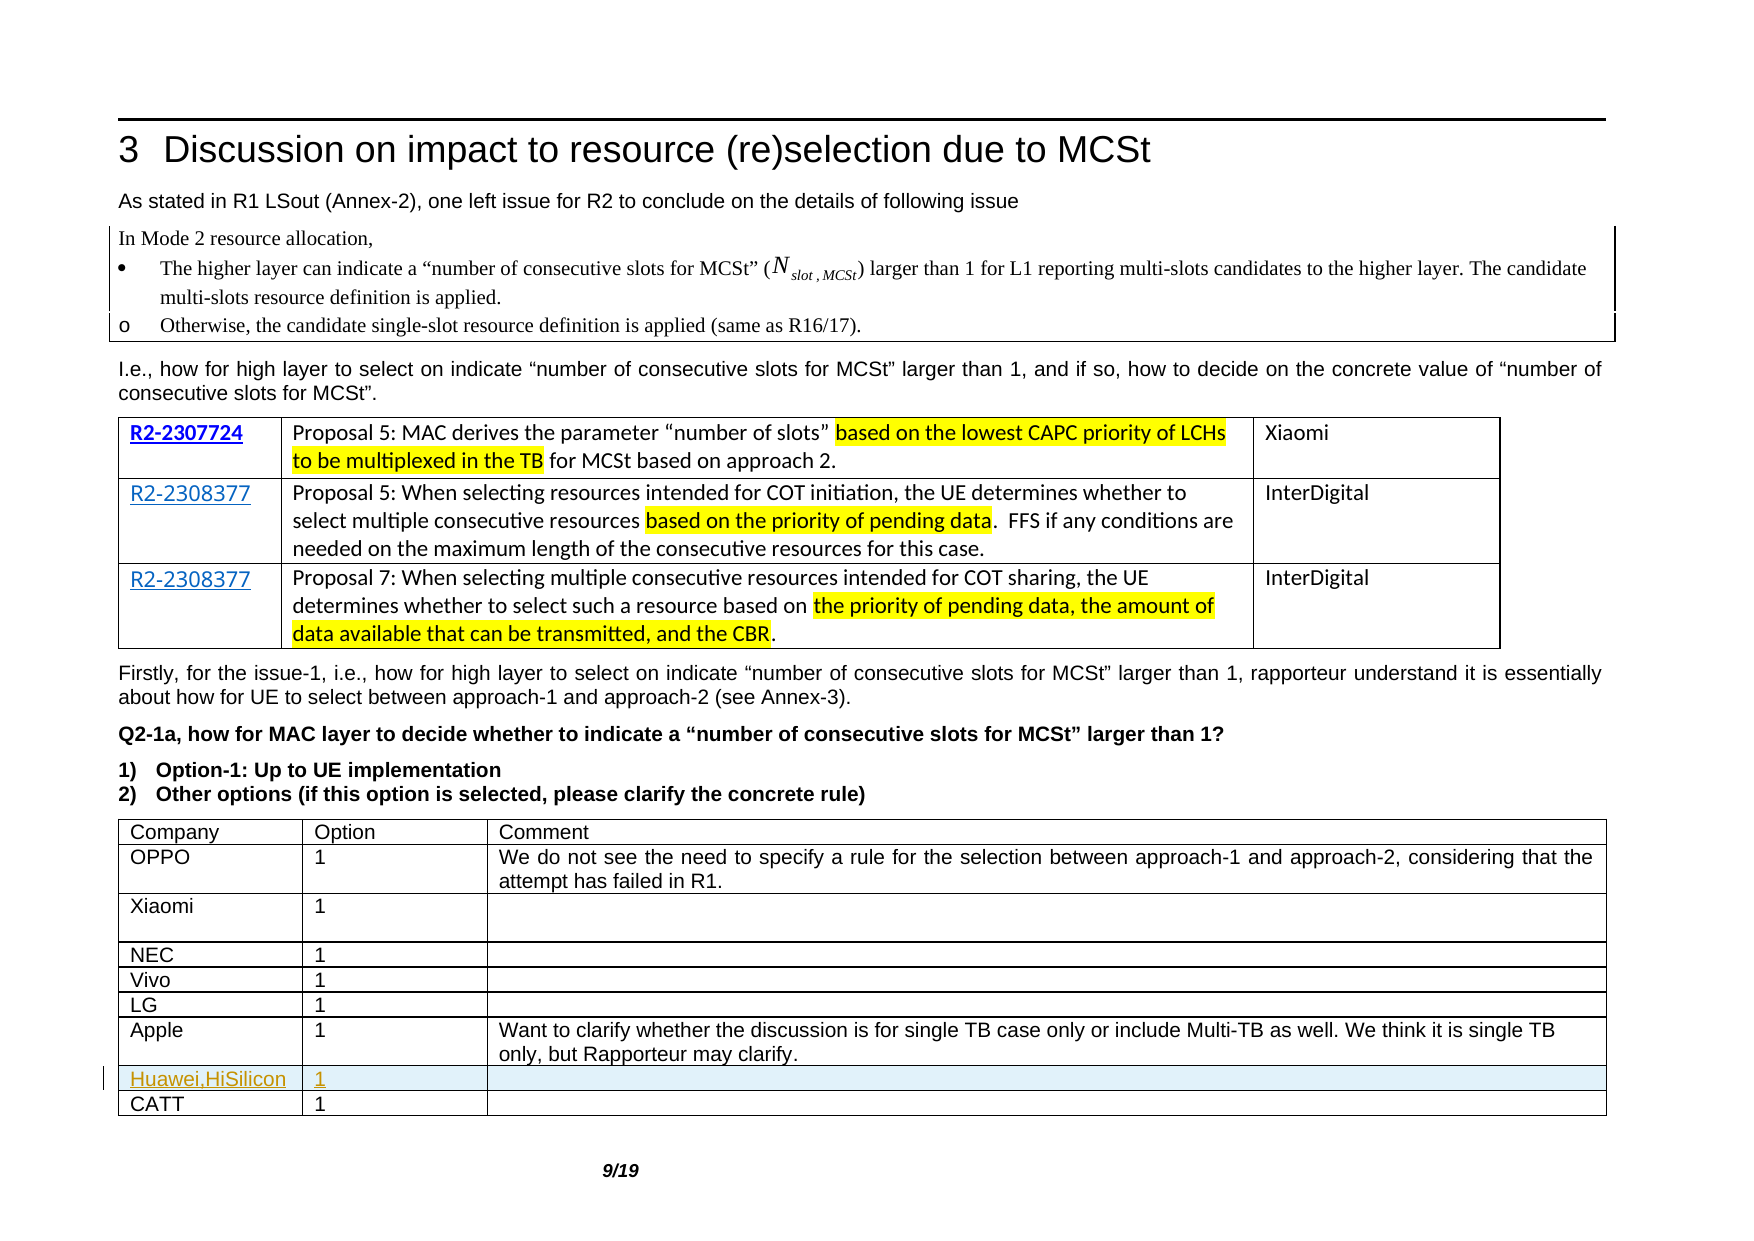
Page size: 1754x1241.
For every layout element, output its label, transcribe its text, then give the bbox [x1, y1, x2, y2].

table_cell We do not see the need to specify a rule for the selection between approach-1 and approach-2, considering that the attempt has failed in R1. [488, 845, 1606, 892]
list Otherwise, the candidate single-slot resource definition is applied (same as R16/17). [110, 313, 1614, 341]
text In Mode 2 resource allocation, [110, 226, 1614, 252]
table_cell Apple [119, 1018, 302, 1065]
table_cell 1 [303, 1091, 487, 1115]
table_header Comment [488, 820, 1606, 843]
table_cell Vivo [119, 968, 302, 991]
text I.e., how for high layer to select on indicate “number of consecutive slots for MCSt” larger than 1, and if so, how to decide on the concrete value of “number of consecutive slots for MCSt”. [118, 357, 1606, 404]
table_cell LG [119, 993, 302, 1016]
table_header Option [303, 820, 487, 843]
table_cell Want to clarify whether the discussion is for single TB case only or include Multi-TB as well. We think it is single TB only, but Rapporteur may clarify. [488, 1018, 1606, 1065]
subtitle Discussion on impact to resource (re)selection due to MCSt [118, 121, 1606, 171]
table_cell 1 [303, 845, 487, 892]
table_cell [488, 1091, 1606, 1115]
table_cell 1 [303, 968, 487, 991]
text As stated in R1 LSout (Annex-2), one left issue for R2 to conclude on the details of following issue [118, 189, 1606, 213]
table_cell Proposal 7: When selecting multiple consecutive resources intended for COT sharing, the UE determines whether to select such a resource based on the priority of pending data, the amount of data available that can be transmitted, and the CBR. [282, 564, 1253, 648]
table_cell [488, 943, 1606, 966]
list Other options (if this option is selected, please clarify the concrete rule) [118, 782, 1606, 806]
table_cell [488, 968, 1606, 991]
table_cell InterDigital [1254, 479, 1499, 562]
table_cell R2-2308377 [119, 564, 281, 648]
table_cell InterDigital [1254, 564, 1499, 648]
table_cell Proposal 5: When selecting resources intended for COT initiation, the UE determines whether to select multiple consecutive resources based on the priority of pending data. FFS if any conditions are needed on the maximum length of the consecutive resources for this case. [282, 479, 1253, 562]
table_cell 1 [303, 943, 487, 966]
table_header R2-2307724 [119, 418, 281, 477]
text Q2-1a, how for MAC layer to decide whether to indicate a “number of consecutive slots for MCSt” larger than 1? [118, 722, 1606, 746]
table_cell 1 [303, 1018, 487, 1065]
table_cell NEC [119, 943, 302, 966]
table_header Company [119, 820, 302, 843]
text Firstly, for the issue-1, i.e., how for high layer to select on indicate “number of consecutive slots for MCSt” larger than 1, rapporteur understand it is essentially about how for UE to select between approach-1 and approach-2 (see Annex-3). [118, 661, 1606, 709]
table_cell [488, 894, 1606, 941]
table_cell CATT [119, 1091, 302, 1115]
table_cell Xiaomi [119, 894, 302, 941]
table_header Xiaomi [1254, 418, 1499, 477]
list The higher layer can indicate a “number of consecutive slots for MCSt” () larger than 1 for L1 reporting multi-slots candidates to the higher layer. The candidate multi-slots resource definition is applied. [110, 252, 1614, 311]
table_cell [488, 993, 1606, 1016]
table_cell R2-2308377 [119, 479, 281, 562]
table_cell OPPO [119, 845, 302, 892]
list Option-1: Up to UE implementation [118, 758, 1606, 782]
table_cell 1 [303, 993, 487, 1016]
table_cell 1 [303, 894, 487, 941]
table_header Proposal 5: MAC derives the parameter “number of slots” based on the lowest CAPC priority of LCHs to be multiplexed in the TB for MCSt based on approach 2. [282, 418, 1253, 477]
